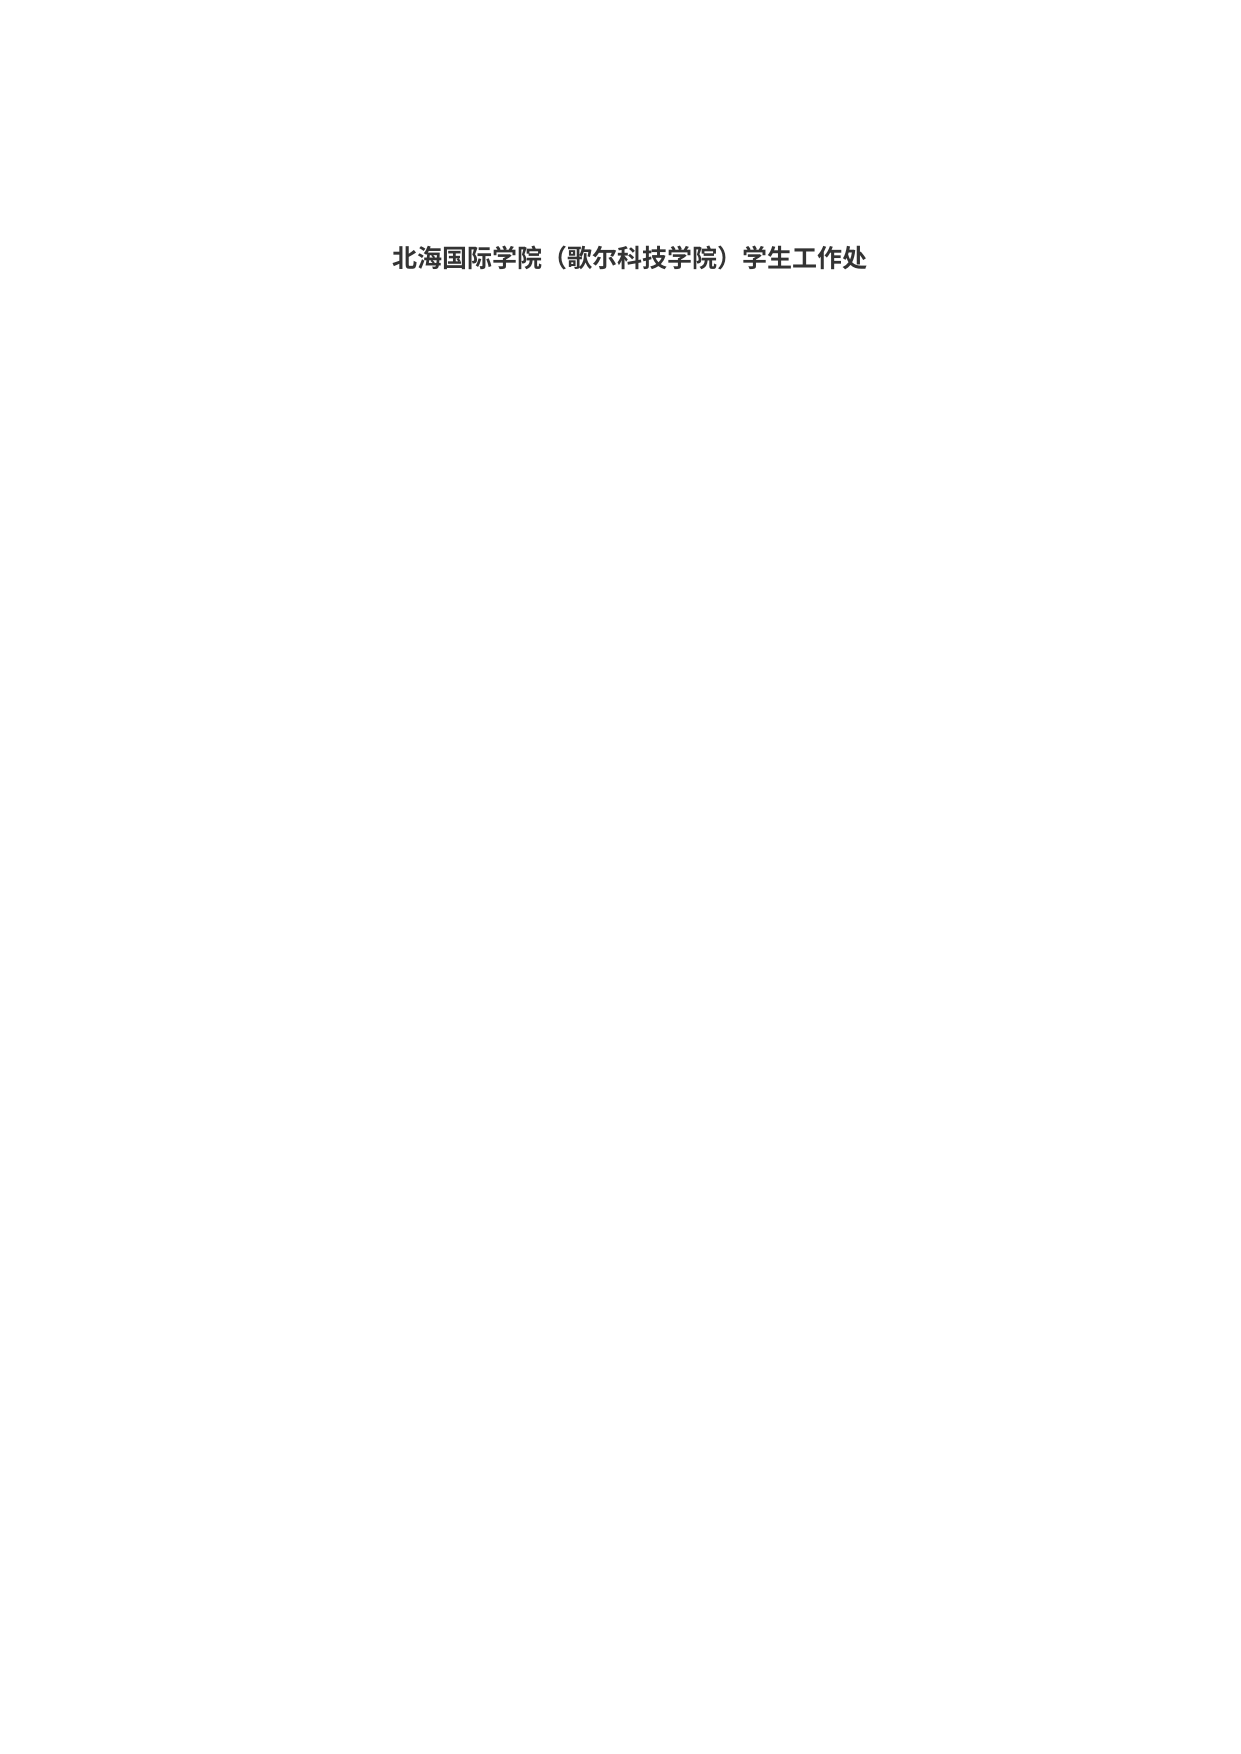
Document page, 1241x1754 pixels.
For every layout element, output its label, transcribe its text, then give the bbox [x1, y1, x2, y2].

text 北海国际学院（歌尔科技学院）学生工作处 [187, 224, 1053, 289]
